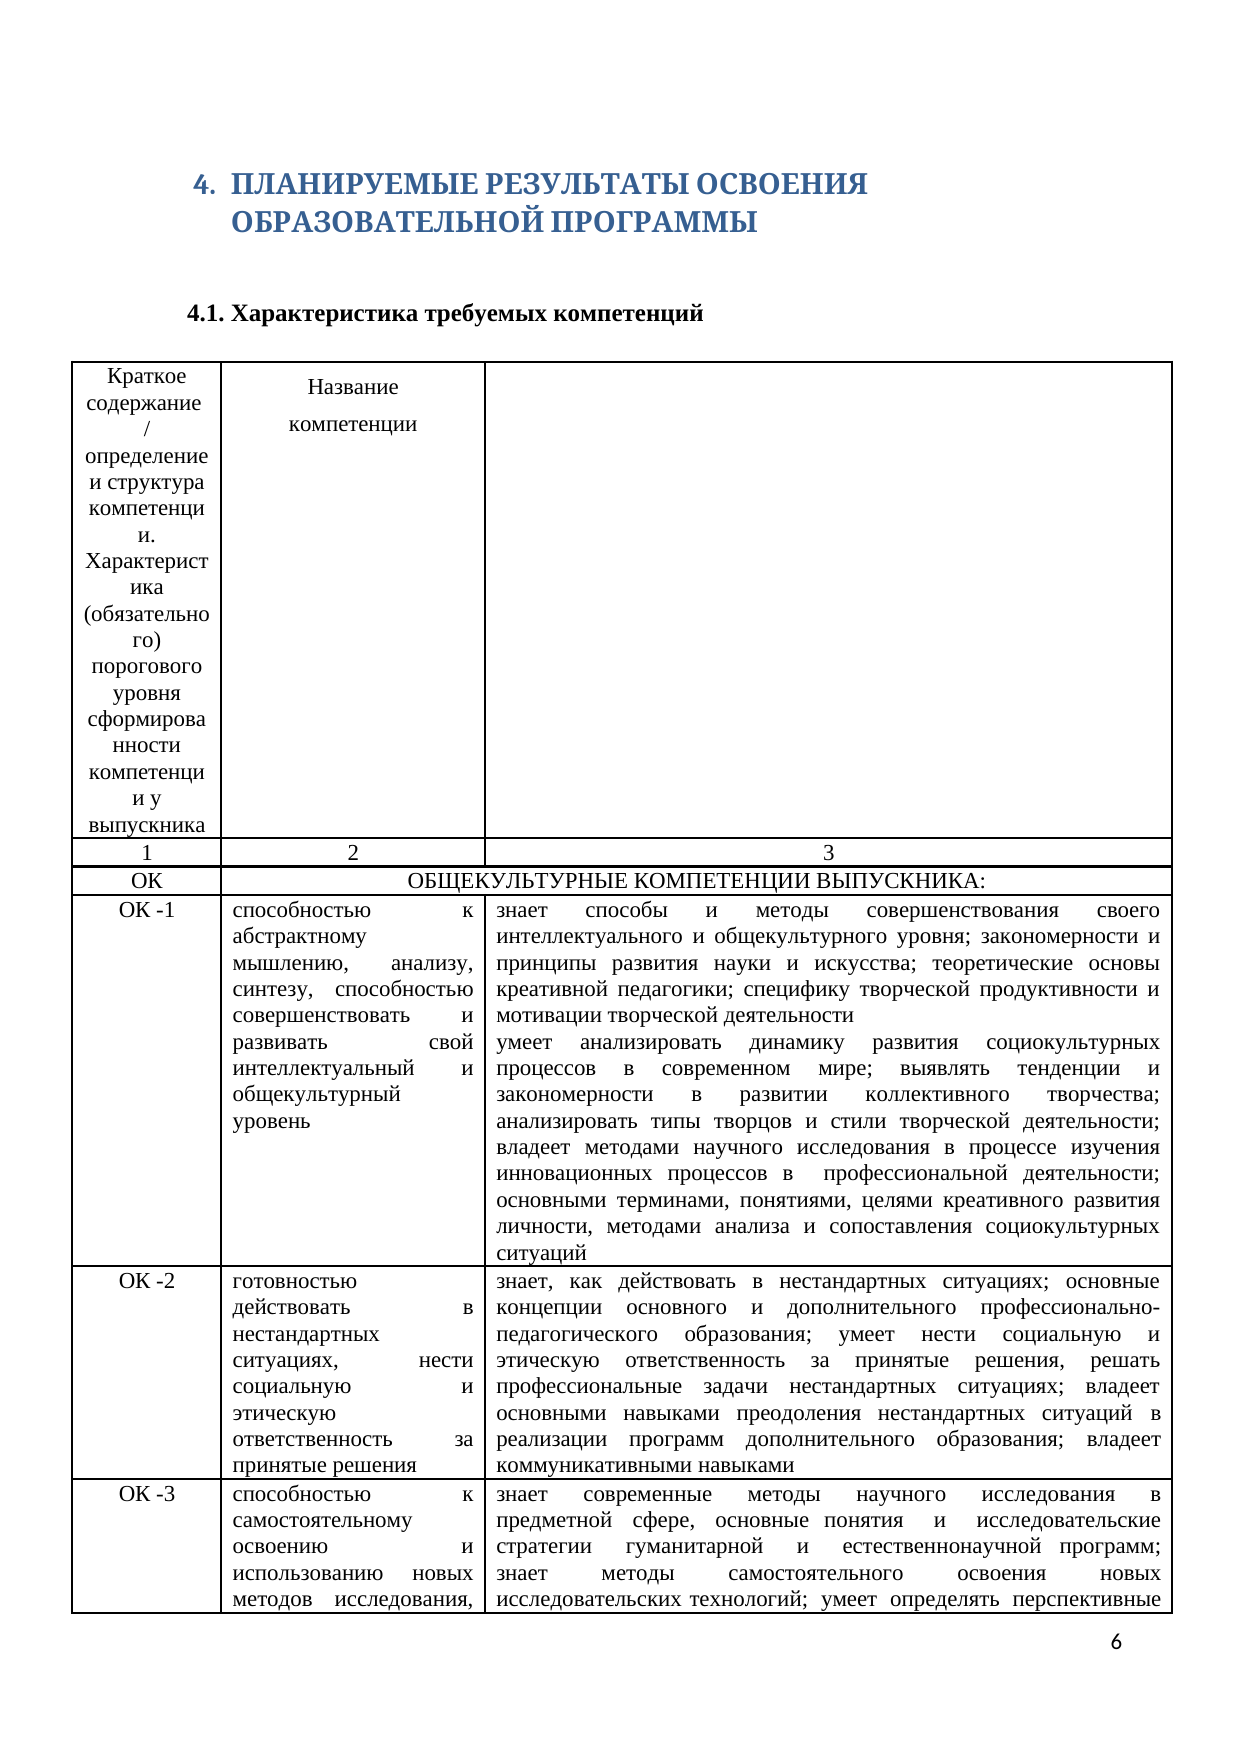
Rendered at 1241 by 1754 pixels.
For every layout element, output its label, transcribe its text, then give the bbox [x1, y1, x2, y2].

table_cell ОК -1 [73, 896, 220, 1265]
table_cell знает способы и методы совершенствования своего интеллектуального и общекультурного уровня; закономерности и принципы развития науки и искусства; теоретические основы креативной педагогики; специфику творческой продуктивности и мотивации творческой деятельности умеет анализировать динамику развития социокультурных процессов в современном мире; выявлять тенденции и закономерности в развитии коллективного творчества; анализировать типы творцов и стили творческой деятельности; владеет методами научного исследования в процессе изучения инновационных процессов в профессиональной деятельности; основными терминами, понятиями, целями креативного развития личности, методами анализа и сопоставления социокультурных ситуаций [486, 896, 1171, 1265]
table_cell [486, 1480, 1171, 1612]
table_cell 1 [73, 839, 220, 865]
table_cell знает, как действовать в нестандартных ситуациях; основные концепции основного и дополнительного профессионально-педагогического образования; умеет нести социальную и этическую ответственность за принятые решения, решать профессиональные задачи нестандартных ситуациях; владеет основными навыками преодоления нестандартных ситуаций в реализации программ дополнительного образования; владеет коммуникативными навыками [486, 1267, 1171, 1478]
table_cell готовностью действовать в нестандартных ситуациях, нести социальную и этическую ответственность за принятые решения [222, 1267, 484, 1478]
table_cell способностью к абстрактному мышлению, анализу, синтезу, способностью совершенствовать и развивать свой интеллектуальный и общекультурный уровень [222, 896, 484, 1265]
table_header Краткое содержание / определение и структура компетенции. Характеристика (обязательного) порогового уровня сформированности компетенции у выпускника [73, 363, 220, 837]
table_cell ОК -2 [73, 1267, 220, 1478]
table_cell ОБЩЕКУЛЬТУРНЫЕ КОМПЕТЕНЦИИ ВЫПУСКНИКА: [222, 868, 1171, 894]
subtitle ПЛАНИРУЕМЫЕ РЕЗУЛЬТАТЫ ОСВОЕНИЯ ОБРАЗОВАТЕЛЬНОЙ ПРОГРАММЫ [193, 168, 1122, 240]
table_cell ОК [73, 868, 220, 894]
table_header Название компетенции [222, 363, 484, 837]
text 4.1. Характеристика требуемых компетенций [118, 298, 1122, 327]
table_header [486, 363, 1171, 837]
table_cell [222, 1480, 484, 1612]
table_cell 2 [222, 839, 484, 865]
table_cell ОК -3 [73, 1480, 220, 1612]
table_cell 3 [486, 839, 1171, 865]
